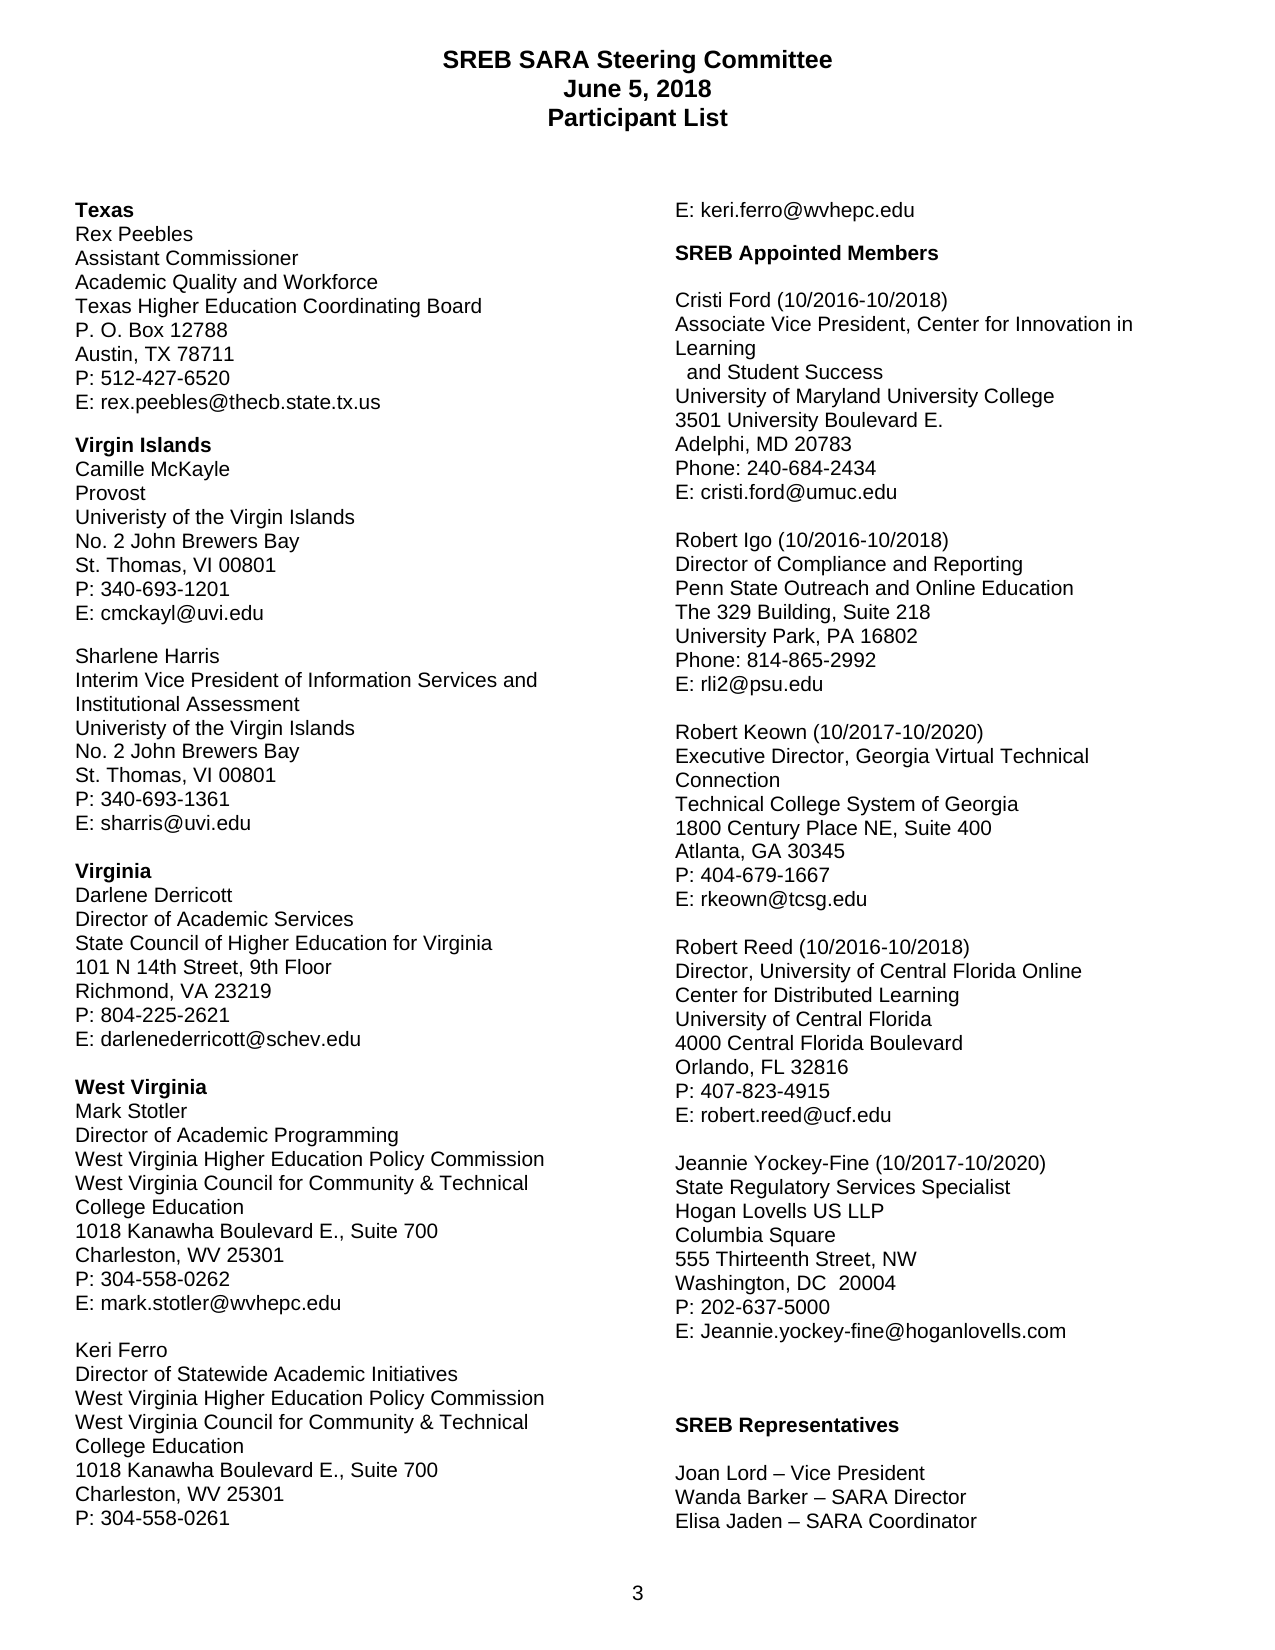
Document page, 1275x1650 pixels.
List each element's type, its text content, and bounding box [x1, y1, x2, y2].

text West Virginia Council for Community & Technical [75, 1410, 600, 1434]
text Washington, DC 20004 [675, 1271, 1200, 1294]
text P: 804-225-2621 [75, 1003, 600, 1027]
text P: 340-693-1201 [75, 576, 600, 600]
text St. Thomas, VI 00801 [75, 763, 600, 787]
text Texas Higher Education Coordinating Board [75, 294, 600, 318]
text Director of Statewide Academic Initiatives [75, 1362, 600, 1386]
text University of Maryland University College [675, 384, 1200, 408]
text 1800 Century Place NE, Suite 400 [675, 815, 1200, 839]
text Columbia Square [675, 1223, 1200, 1247]
text Virginia [75, 859, 600, 883]
text University Park, PA 16802 [675, 624, 1200, 648]
text Robert Reed (10/2016-10/2018) [675, 935, 1200, 959]
text P: 304-558-0262 [75, 1266, 600, 1290]
text West Virginia Higher Education Policy Commission [75, 1386, 600, 1410]
text 1018 Kanawha Boulevard E., Suite 700 [75, 1458, 600, 1482]
text State Council of Higher Education for Virginia [75, 931, 600, 955]
text Adelphi, MD 20783 [675, 432, 1200, 456]
text P: 404-679-1667 [675, 863, 1200, 887]
text E: mark.stotler@wvhepc.edu [75, 1290, 600, 1314]
text 555 Thirteenth Street, NW [675, 1247, 1200, 1271]
text No. 2 John Brewers Bay [75, 739, 600, 763]
text Elisa Jaden – SARA Coordinator [675, 1509, 1200, 1533]
text P: 512-427-6520 [75, 366, 600, 389]
text Univeristy of the Virgin Islands [75, 715, 600, 739]
text E: cristi.ford@umuc.edu [675, 480, 1200, 504]
text P: 304-558-0261 [75, 1506, 600, 1530]
text State Regulatory Services Specialist [675, 1175, 1200, 1199]
text Director, University of Central Florida Online [675, 959, 1200, 983]
text E: Jeannie.yockey-fine@hoganlovells.com [675, 1318, 1200, 1342]
text P. O. Box 12788 [75, 318, 600, 342]
text The 329 Building, Suite 218 [675, 600, 1200, 624]
text University of Central Florida [675, 1007, 1200, 1031]
text E: rex.peebles@thecb.state.tx.us [75, 389, 600, 413]
text Austin, TX 78711 [75, 342, 600, 366]
text Univeristy of the Virgin Islands [75, 504, 600, 528]
text Atlanta, GA 30345 [675, 839, 1200, 863]
text Penn State Outreach and Online Education [675, 576, 1200, 600]
text Robert Keown (10/2017-10/2020) [675, 719, 1200, 743]
text College Education [75, 1434, 600, 1458]
text Interim Vice President of Information Services and Institutional Assessment [75, 667, 600, 715]
text E: robert.reed@ucf.edu [675, 1103, 1200, 1127]
text Charleston, WV 25301 [75, 1482, 600, 1506]
text P: 340-693-1361 [75, 787, 600, 811]
text Technical College System of Georgia [675, 791, 1200, 815]
text Jeannie Yockey-Fine (10/2017-10/2020) [675, 1151, 1200, 1175]
text Charleston, WV 25301 [75, 1242, 600, 1266]
text Director of Academic Services [75, 907, 600, 931]
text Center for Distributed Learning [675, 983, 1200, 1007]
text Sharlene Harris [75, 643, 600, 667]
text Provost [75, 481, 600, 504]
text Wanda Barker – SARA Director [675, 1485, 1200, 1509]
text E: keri.ferro@wvhepc.edu [675, 198, 1200, 222]
text Richmond, VA 23219 [75, 979, 600, 1003]
text E: sharris@uvi.edu [75, 811, 600, 835]
text P: 202-637-5000 [675, 1294, 1200, 1318]
text College Education [75, 1194, 600, 1218]
text and Student Success [675, 360, 1200, 384]
text Rex Peebles [75, 222, 600, 246]
text West Virginia Higher Education Policy Commission [75, 1147, 600, 1171]
text Director of Compliance and Reporting [675, 552, 1200, 576]
text Cristi Ford (10/2016-10/2018) [675, 288, 1200, 312]
text P: 407-823-4915 [675, 1079, 1200, 1103]
text West Virginia Council for Community & Technical [75, 1171, 600, 1194]
text Robert Igo (10/2016-10/2018) [675, 528, 1200, 552]
text No. 2 John Brewers Bay [75, 528, 600, 552]
text Camille McKayle [75, 457, 600, 481]
text Phone: 814-865-2992 [675, 648, 1200, 672]
text Mark Stotler [75, 1099, 600, 1123]
text E: rli2@psu.edu [675, 672, 1200, 696]
text E: cmckayl@uvi.edu [75, 600, 600, 624]
text SREB Representatives [675, 1413, 1200, 1437]
text Keri Ferro [75, 1338, 600, 1362]
text Academic Quality and Workforce [75, 270, 600, 294]
text Assistant Commissioner [75, 246, 600, 270]
text Phone: 240-684-2434 [675, 456, 1200, 480]
text St. Thomas, VI 00801 [75, 552, 600, 576]
text Hogan Lovells US LLP [675, 1199, 1200, 1223]
text West Virginia [75, 1075, 600, 1099]
text 3501 University Boulevard E. [675, 408, 1200, 432]
text E: darlenederricott@schev.edu [75, 1027, 600, 1051]
text E: rkeown@tcsg.edu [675, 887, 1200, 911]
text 101 N 14th Street, 9th Floor [75, 955, 600, 979]
text Joan Lord – Vice President [675, 1461, 1200, 1485]
text 4000 Central Florida Boulevard [675, 1031, 1200, 1055]
text Director of Academic Programming [75, 1123, 600, 1147]
text Texas [75, 198, 600, 222]
text Virgin Islands [75, 433, 600, 457]
text Associate Vice President, Center for Innovation in Learning [675, 312, 1200, 360]
text Executive Director, Georgia Virtual Technical Connection [675, 743, 1200, 791]
text SREB Appointed Members [675, 240, 1200, 264]
text 1018 Kanawha Boulevard E., Suite 700 [75, 1218, 600, 1242]
text Darlene Derricott [75, 883, 600, 907]
text Orlando, FL 32816 [675, 1055, 1200, 1079]
